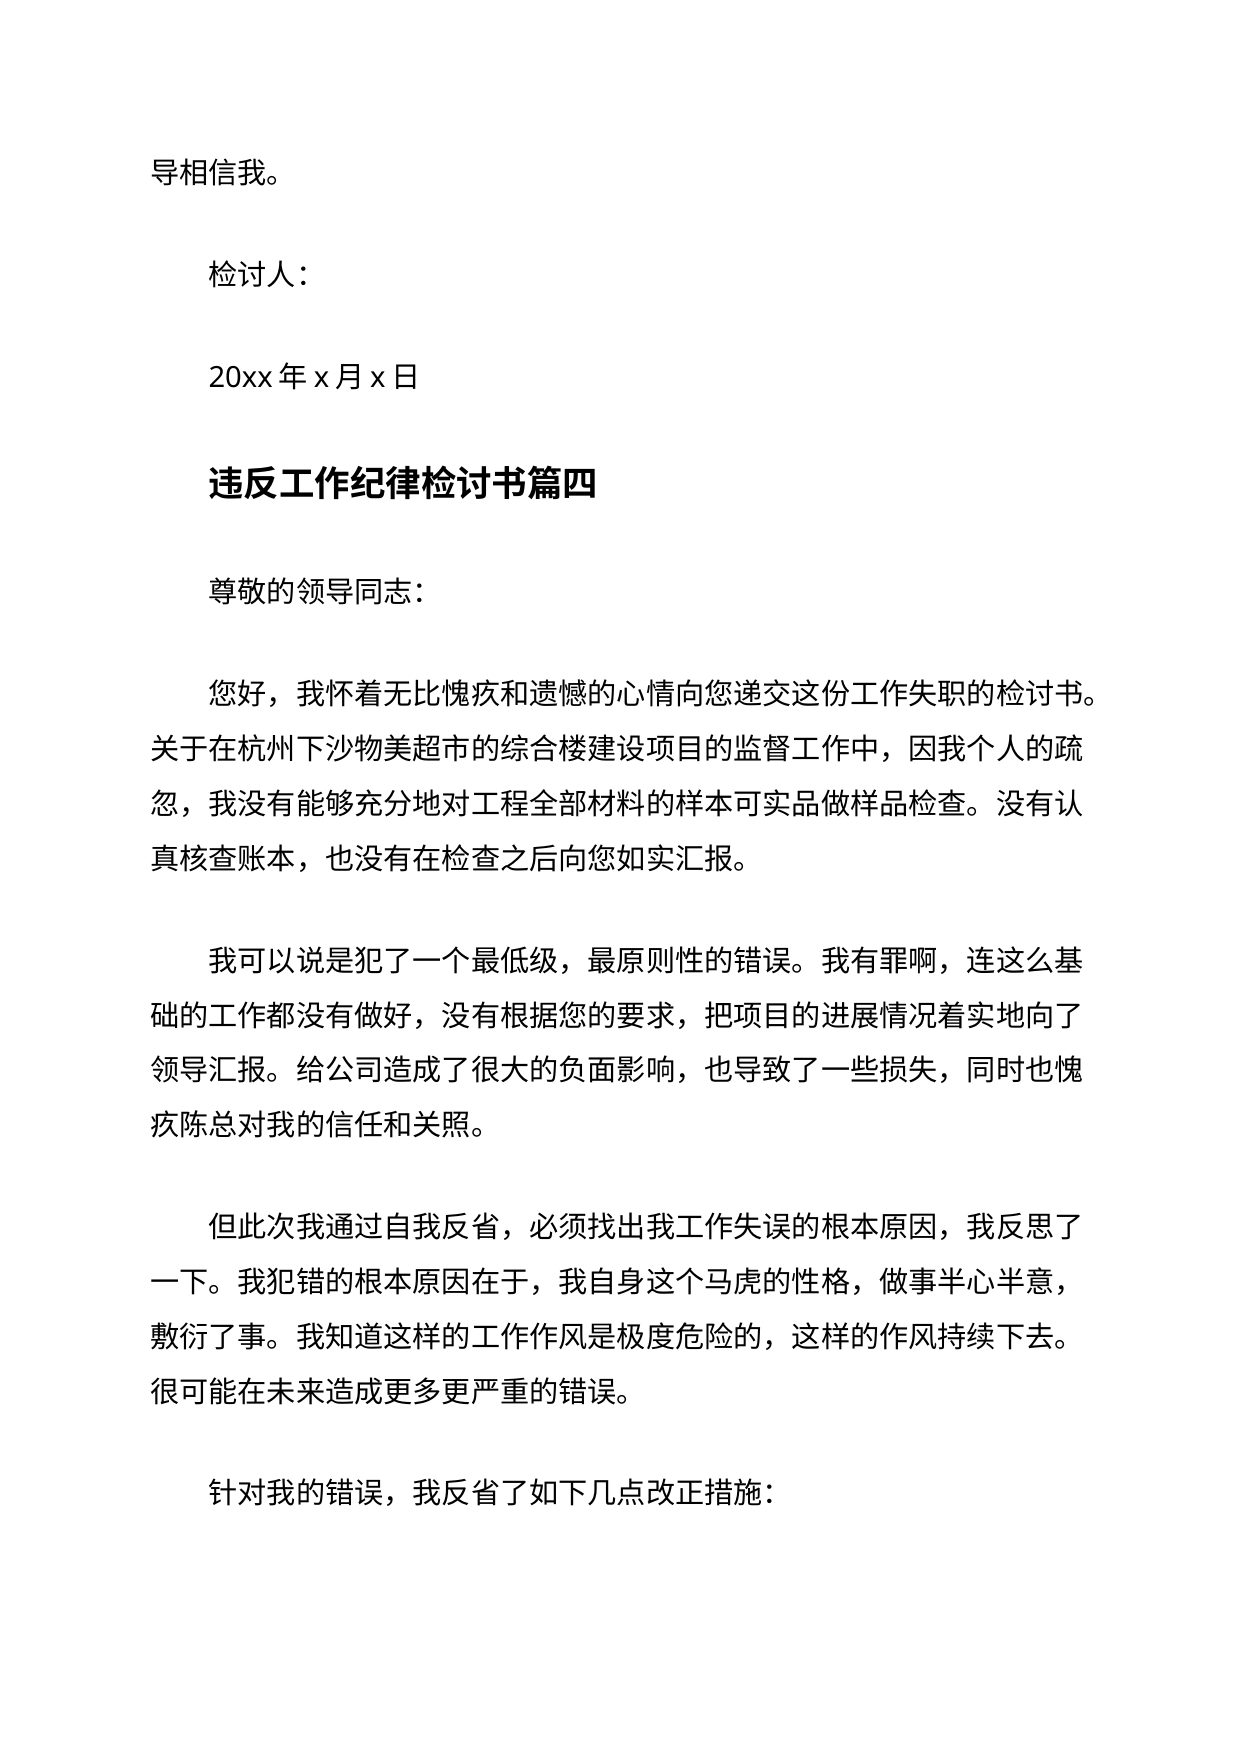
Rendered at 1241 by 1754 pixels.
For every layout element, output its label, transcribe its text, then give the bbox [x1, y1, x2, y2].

text 您好，我怀着无比愧疚和遗憾的心情向您递交这份工作失职的检讨书。关于在杭州下沙物美超市的综合楼建设项目的监督工作中，因我个人的疏忽，我没有能够充分地对工程全部材料的样本可实品做样品检查。没有认真核查账本，也没有在检查之后向您如实汇报。 [150, 671, 1090, 878]
text 检讨人： [150, 252, 1090, 294]
text 但此次我通过自我反省，必须找出我工作失误的根本原因，我反思了一下。我犯错的根本原因在于，我自身这个马虎的性格，做事半心半意，敷衍了事。我知道这样的工作作风是极度危险的，这样的作风持续下去。很可能在未来造成更多更严重的错误。 [150, 1204, 1090, 1411]
text 20xx年x月x日 [150, 353, 1090, 396]
text 违反工作纪律检讨书篇四 [150, 456, 1090, 507]
text 尊敬的领导同志： [150, 569, 1090, 611]
text 针对我的错误，我反省了如下几点改正措施： [150, 1470, 1090, 1512]
text 我可以说是犯了一个最低级，最原则性的错误。我有罪啊，连这么基础的工作都没有做好，没有根据您的要求，把项目的进展情况着实地向了领导汇报。给公司造成了很大的负面影响，也导致了一些损失，同时也愧疚陈总对我的信任和关照。 [150, 937, 1090, 1144]
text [150, 150, 1090, 192]
